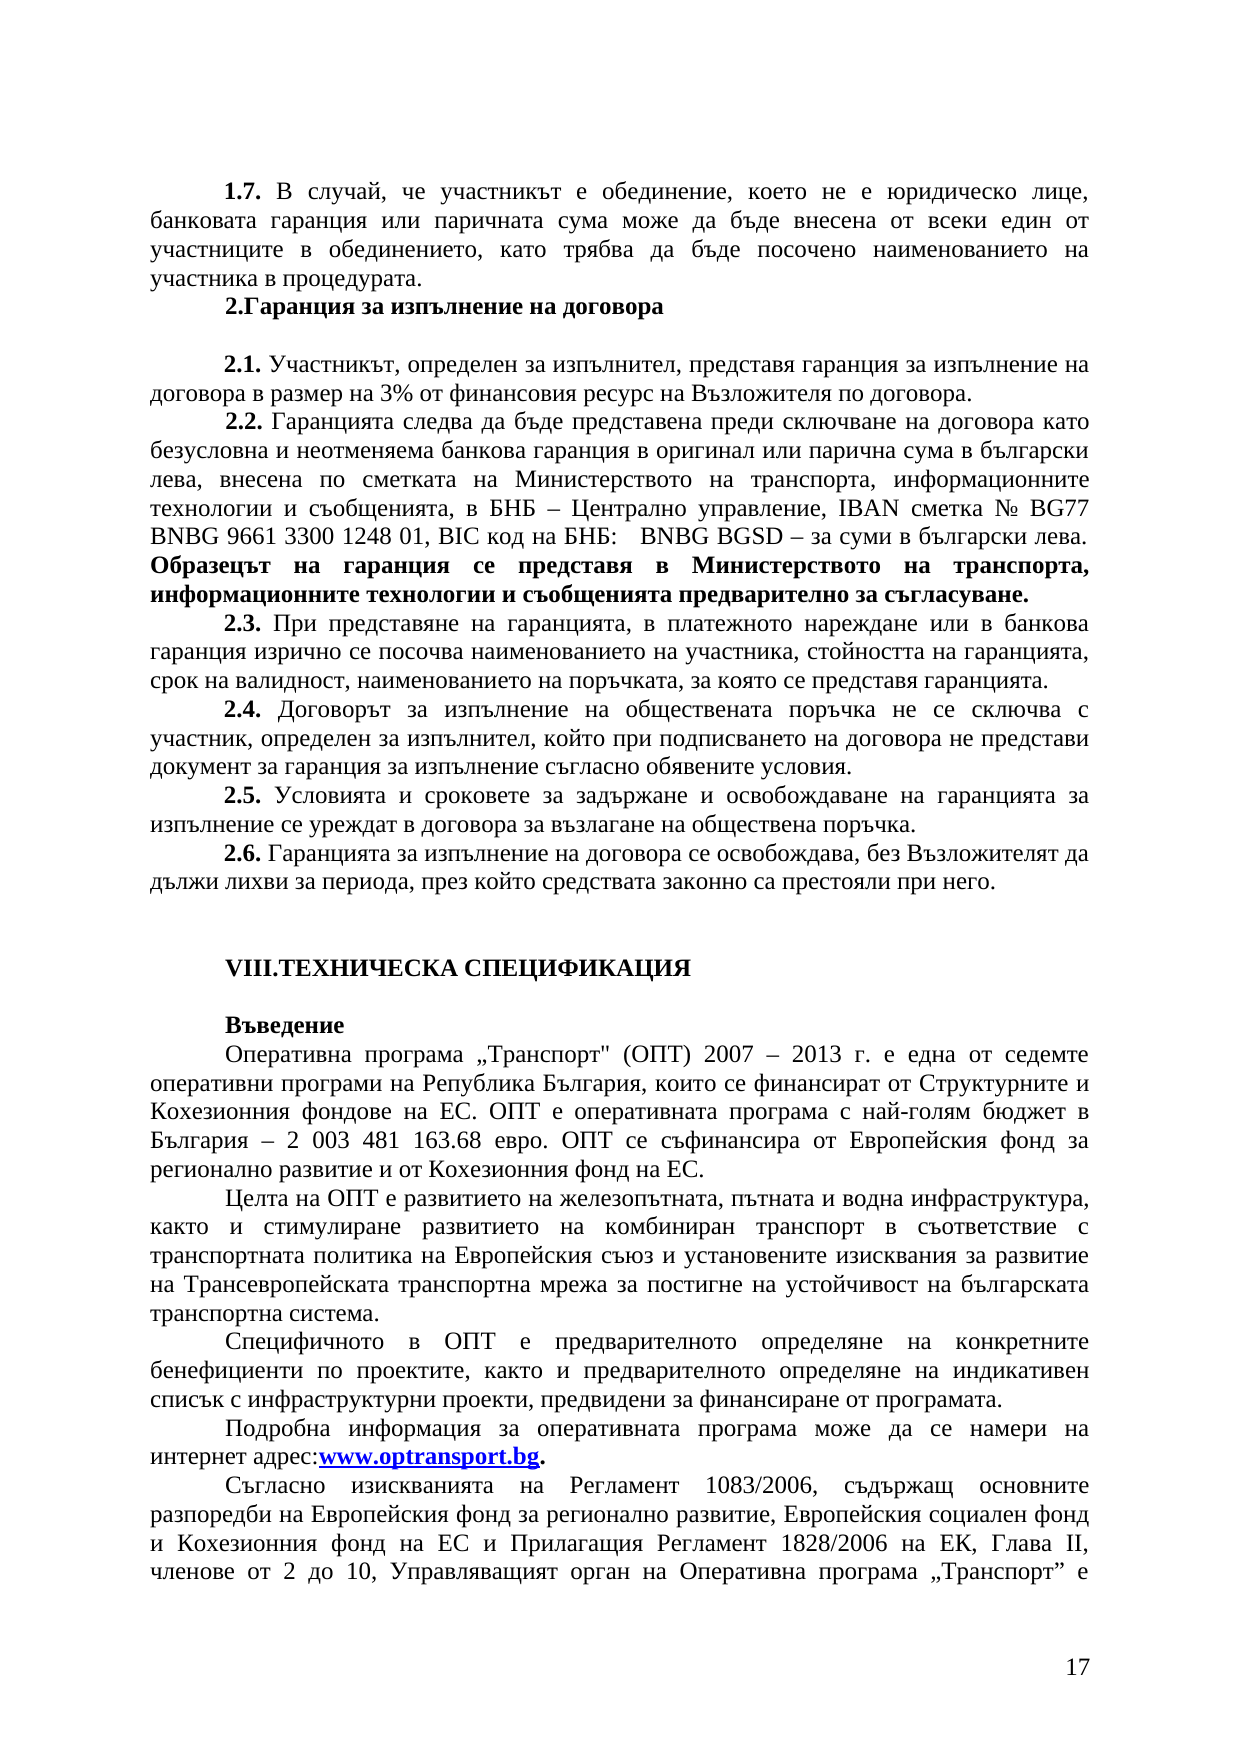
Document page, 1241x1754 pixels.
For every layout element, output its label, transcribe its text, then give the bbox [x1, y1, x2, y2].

text 2.6. Гаранцията за изпълнение на договора се освобождава, без Възложителят да дължи лихви за периода, през който средствата законно са престояли при него. [150, 838, 1090, 895]
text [150, 1470, 1090, 1585]
text 2.3. При представяне на гаранцията, в платежното нареждане или в банкова гаранция изрично се посочва наименованието на участника, стойността на гаранцията, срок на валидност, наименованието на поръчката, за която се представя гаранцията. [150, 608, 1090, 694]
text VІІІ.ТЕХНИЧЕСКА СПЕЦИФИКАЦИЯ [150, 953, 1090, 981]
text Оперативна програма „Транспорт" (ОПТ) 2007 – 2013 г. е една от седемте оперативни програми на Република България, които се финансират от Структурните и Кохезионния фондове на ЕС. ОПТ е оперативната програма с най-голям бюджет в България – 2 003 481 163.68 евро. ОПТ се съфинансира от Европейския фонд за регионално развитие и от Кохезионния фонд на ЕС. [150, 1039, 1090, 1183]
text Целта на ОПТ е развитието на железопътната, пътната и водна инфраструктура, както и стимулиране развитието на комбиниран транспорт в съответствие с транспортната политика на Европейския съюз и установените изисквания за развитие на Tрансевропейската транспортна мрежа за постигне на устойчивост на българската транспортна система. [150, 1183, 1090, 1326]
text Въведение [150, 1010, 1090, 1039]
text 2.5. Условията и сроковете за задържане и освобождаване на гаранцията за изпълнение се уреждат в договора за възлагане на обществена поръчка. [150, 780, 1090, 838]
text Подробна информация за оперативната програма може да се намери на интернет адрес:www.optransport.bg. [150, 1413, 1090, 1470]
text 2.2. Гаранцията следва да бъде представена преди сключване на договора като безусловна и неотменяема банкова гаранция в оригинал или парична сума в български лева, внесена по сметката на Министерството на транспорта, информационните технологии и съобщенията, в БНБ – Централно управление, IBAN сметка № BG77 BNBG 9661 3300 1248 01, BIC код на БНБ: BNBG BGSD – за суми в български лева. Образецът на гаранция се представя в Министерството на транспорта, информационните технологии и съобщенията предварително за съгласуване. [150, 406, 1090, 608]
text 2.4. Договорът за изпълнение на обществената поръчка не се сключва с участник, определен за изпълнител, който при подписването на договора не представи документ за гаранция за изпълнение съгласно обявените условия. [150, 694, 1090, 780]
text 2.1. Участникът, определен за изпълнител, представя гаранция за изпълнение на договора в размер на 3% от финансовия ресурс на Възложителя по договора. [150, 349, 1090, 406]
text 2.Гаранция за изпълнение на договора [150, 291, 1090, 320]
text Специфичното в ОПТ е предварителното определяне на конкретните бенефициенти по проектите, както и предварителното определяне на индикативен списък с инфраструктурни проекти, предвидени за финансиране от програмата. [150, 1326, 1090, 1413]
text 1.7. В случай, че участникът е обединение, което не е юридическо лице, банковата гаранция или паричната сума може да бъде внесена от всеки един от участниците в обединението, като трябва да бъде посочено наименованието на участника в процедурата. [150, 176, 1090, 291]
